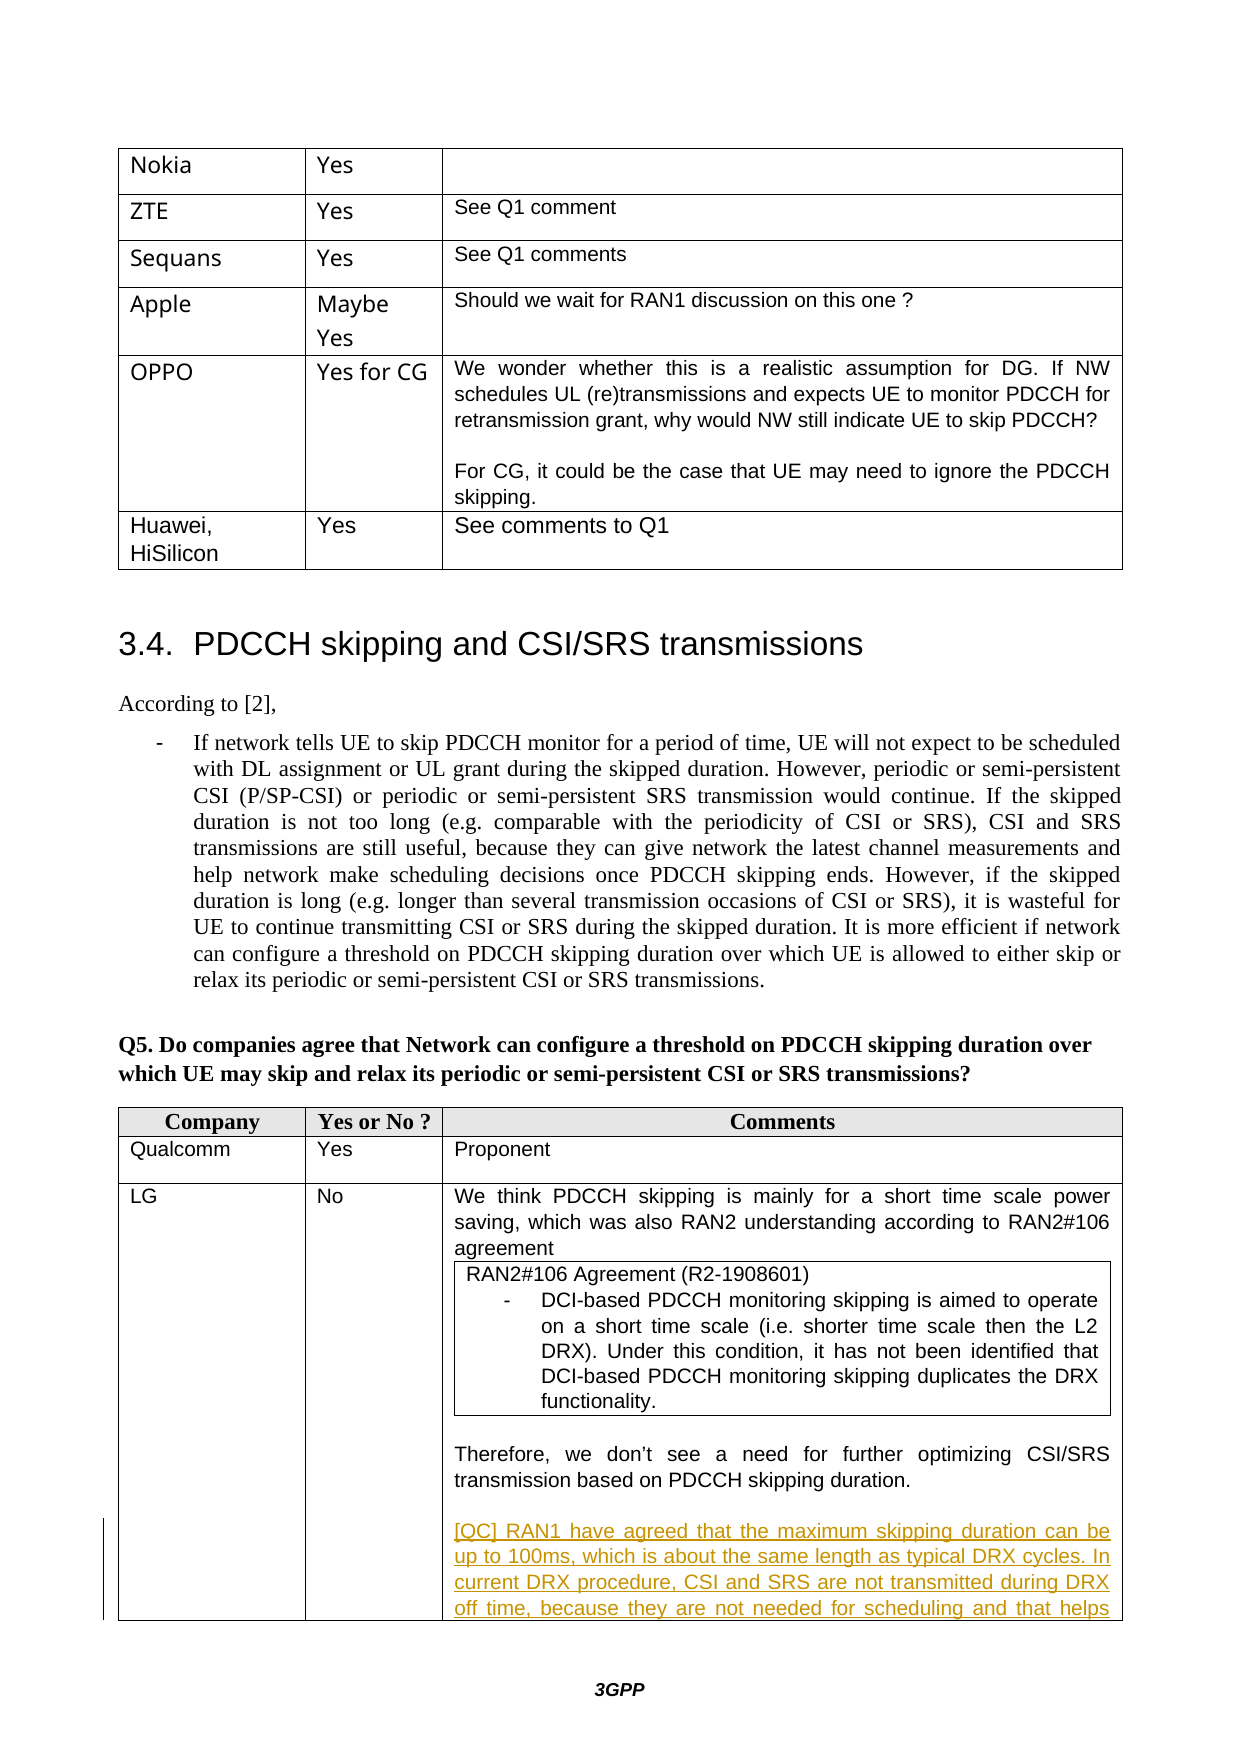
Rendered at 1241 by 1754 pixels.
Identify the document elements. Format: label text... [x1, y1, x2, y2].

table_cell No [306, 1184, 442, 1620]
table_cell Apple [119, 288, 305, 355]
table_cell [443, 1184, 1122, 1620]
table_cell Nokia [119, 149, 305, 194]
table_cell Yes [306, 512, 442, 568]
table_cell [443, 149, 1122, 194]
list If network tells UE to skip PDCCH monitor for a period of time, UE will not expect to be scheduled with DL assignment or UL grant during the skipped duration. However, periodic or semi-persistent CSI (P/SP-CSI) or periodic or semi-persistent SRS transmission would continue. If the skipped duration is not too long (e.g. comparable with the periodicity of CSI or SRS), CSI and SRS transmissions are still useful, because they can give network the latest channel measurements and help network make scheduling decisions once PDCCH skipping ends. However, if the skipped duration is long (e.g. longer than several transmission occasions of CSI or SRS), it is wasteful for UE to continue transmitting CSI or SRS during the skipped duration. It is more efficient if network can configure a threshold on PDCCH skipping duration over which UE is allowed to either skip or relax its periodic or semi-persistent CSI or SRS transmissions. [156, 729, 1122, 992]
table_cell Should we wait for RAN1 discussion on this one ? [443, 288, 1122, 355]
table_cell See Q1 comments [443, 241, 1122, 287]
table_cell Sequans [119, 241, 305, 287]
table_header Yes or No ? [306, 1108, 442, 1136]
table_cell See Q1 comment [443, 195, 1122, 240]
table_cell ZTE [119, 195, 305, 240]
table_cell OPPO [119, 356, 305, 511]
list PDCCH skipping and CSI/SRS transmissions [118, 623, 1122, 662]
table_header Comments [443, 1108, 1122, 1136]
table_cell We wonder whether this is a realistic assumption for DG. If NW schedules UL (re)transmissions and expects UE to monitor PDCCH for retransmission grant, why would NW still indicate UE to skip PDCCH? For CG, it could be the case that UE may need to ignore the PDCCH skipping. [443, 356, 1122, 511]
table_cell Maybe Yes [306, 288, 442, 355]
table_cell Yes [306, 241, 442, 287]
table_cell Qualcomm [119, 1137, 305, 1183]
table_cell Proponent [443, 1137, 1122, 1183]
table_cell Huawei, HiSilicon [119, 512, 305, 568]
table_cell Yes [306, 1137, 442, 1183]
table_header Company [119, 1108, 305, 1136]
table_cell LG [119, 1184, 305, 1620]
table_cell Yes [306, 149, 442, 194]
table_cell See comments to Q1 [443, 512, 1122, 568]
table_cell Yes [306, 195, 442, 240]
text According to [2], [118, 690, 1122, 716]
table_cell Yes for CG [306, 356, 442, 511]
text Q5. Do companies agree that Network can configure a threshold on PDCCH skipping duration over which UE may skip and relax its periodic or semi-persistent CSI or SRS transmissions? [118, 1031, 1122, 1086]
